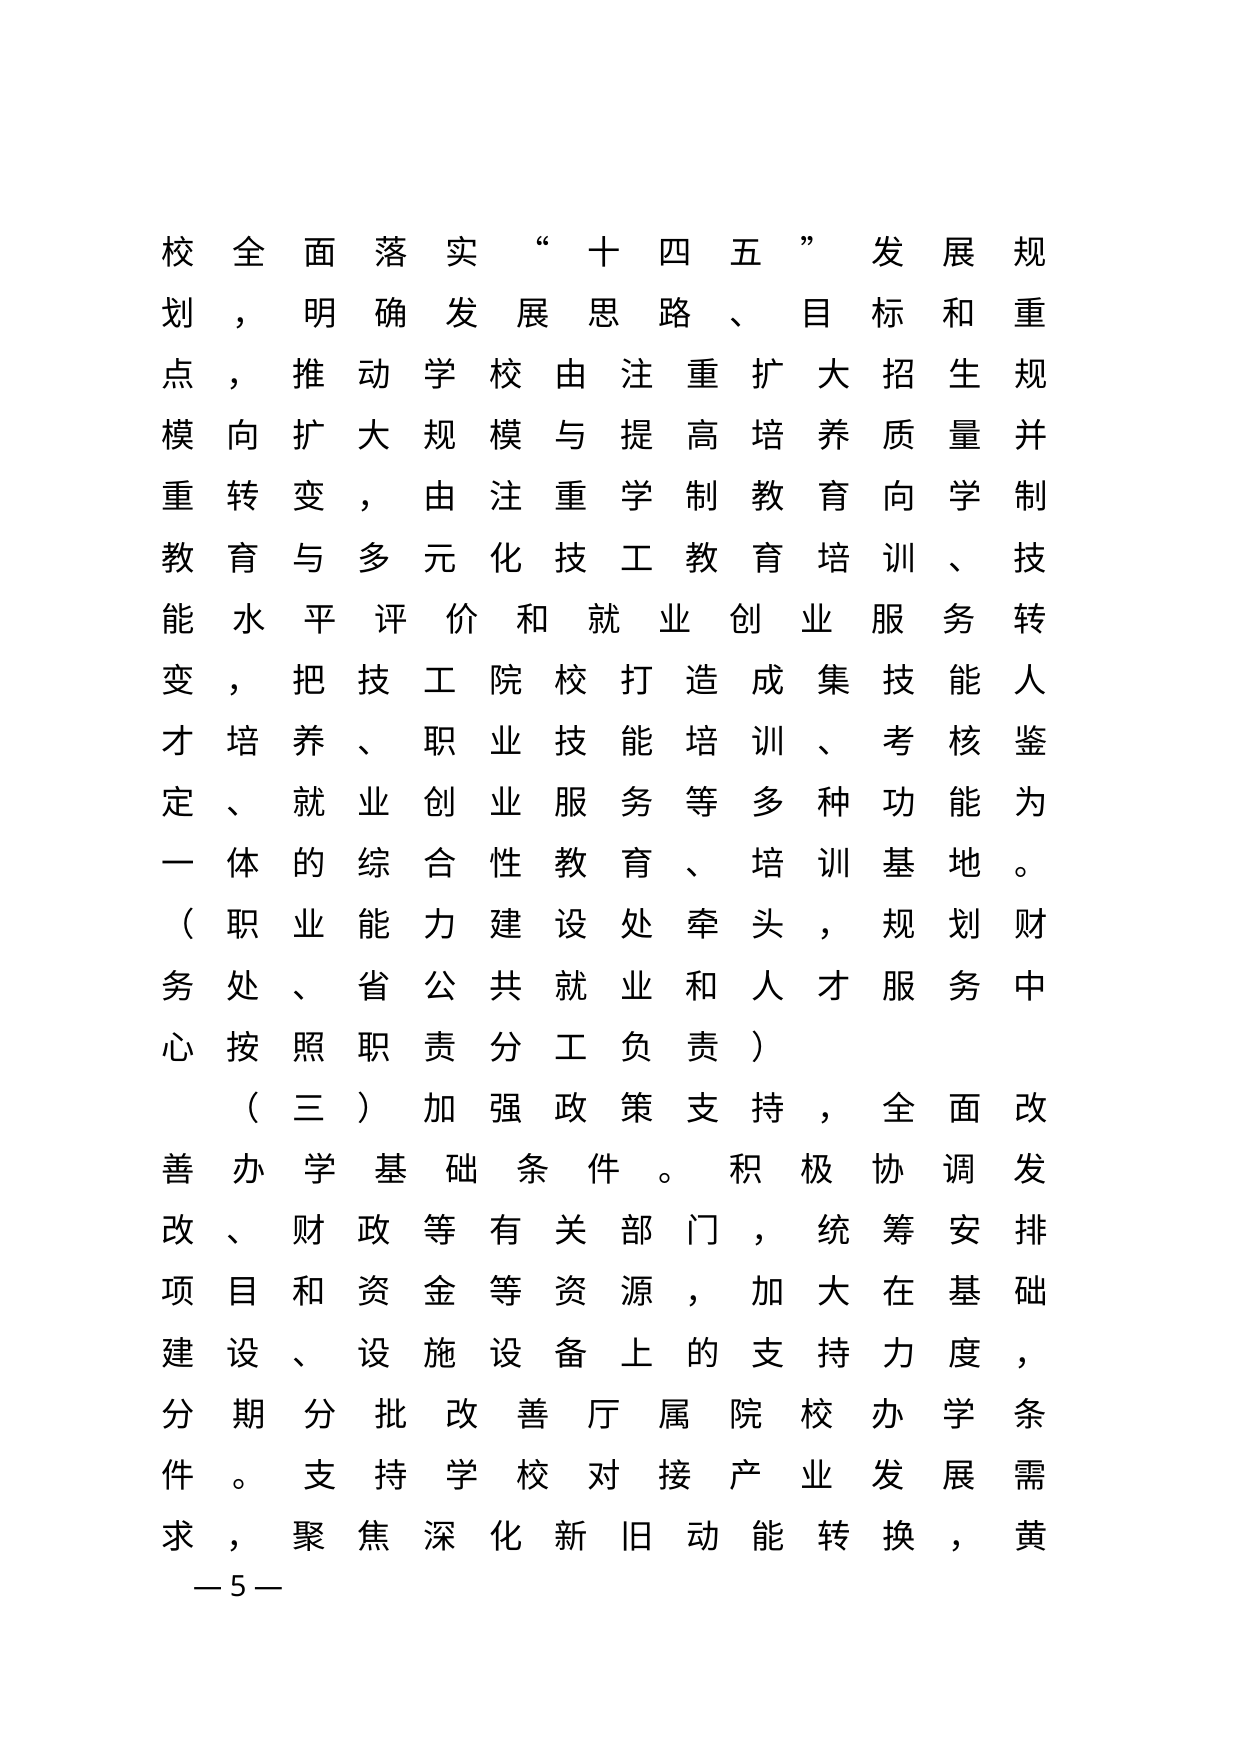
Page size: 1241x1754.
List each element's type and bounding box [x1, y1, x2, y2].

text [161, 219, 1079, 1075]
text [161, 1075, 1079, 1564]
